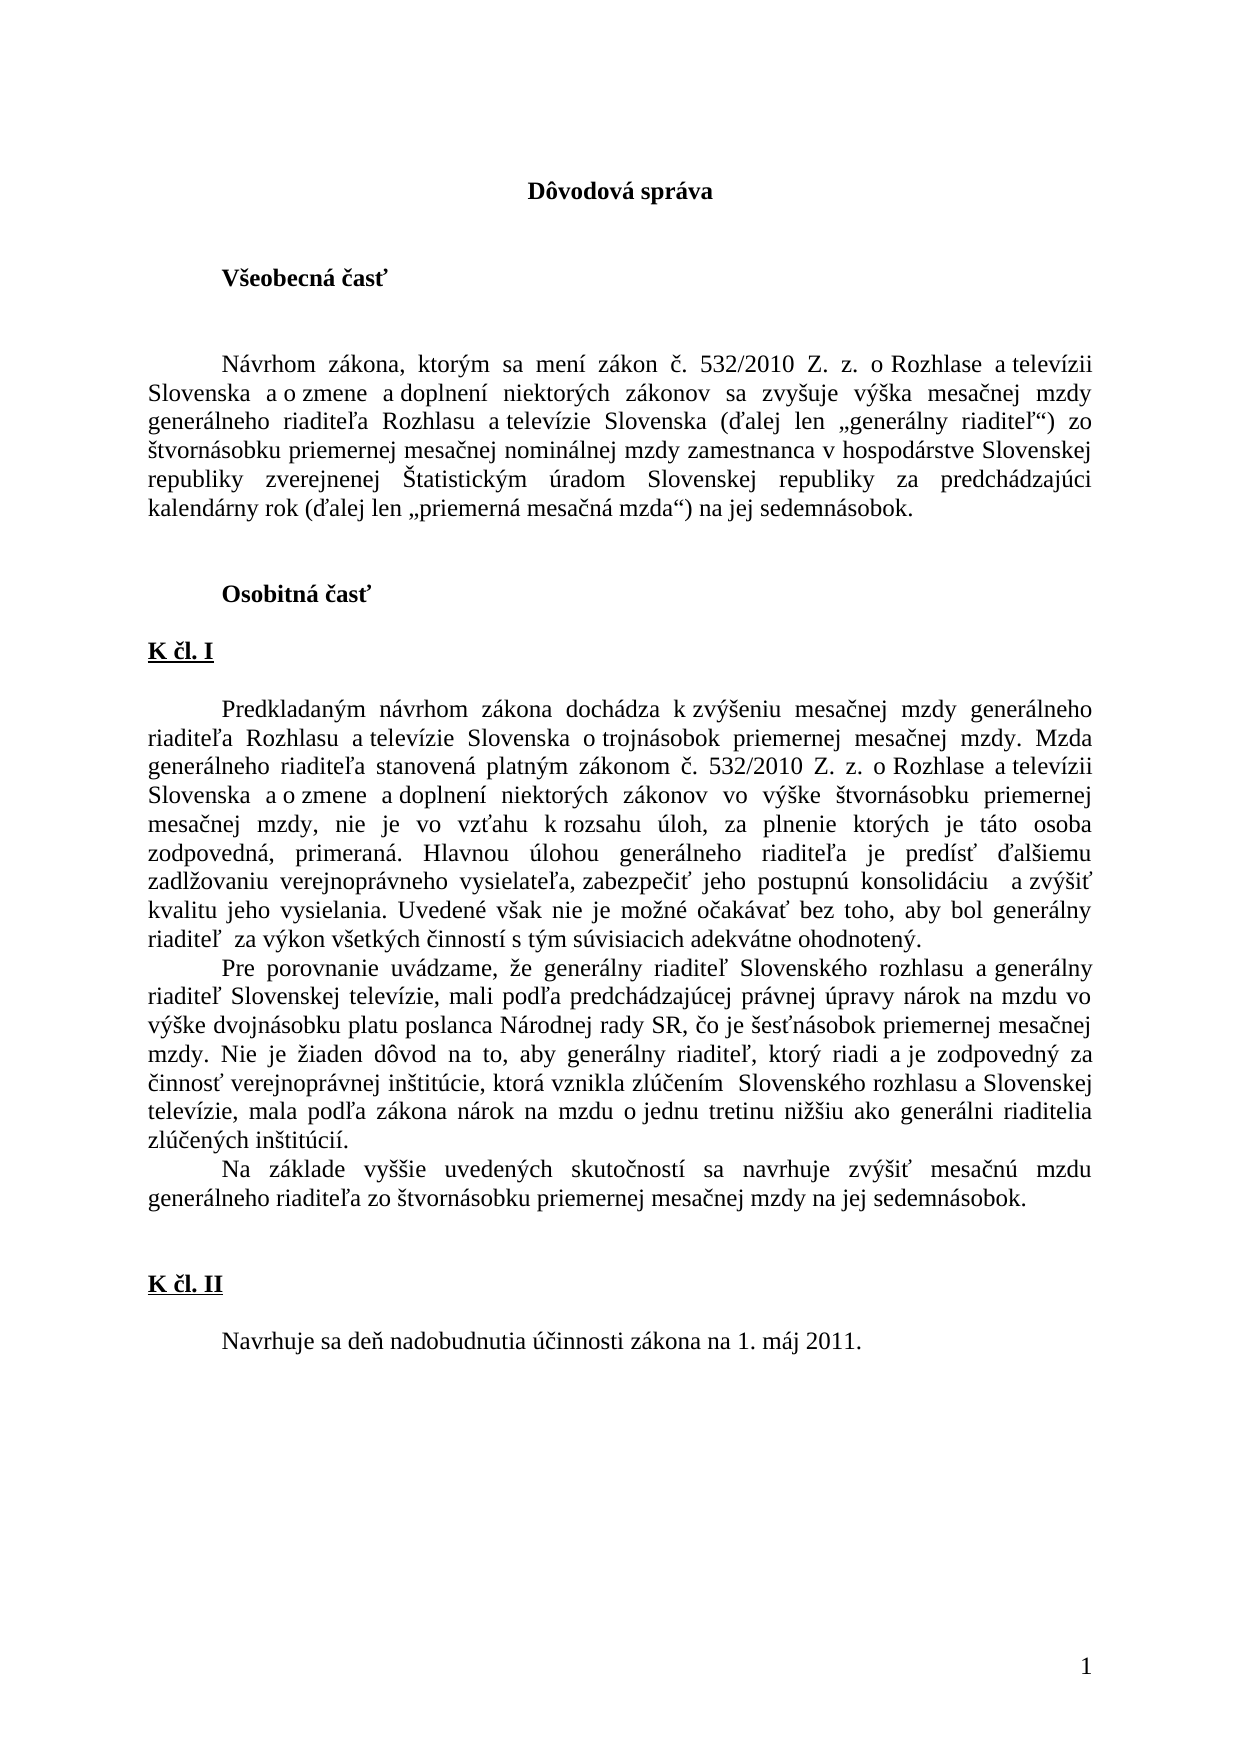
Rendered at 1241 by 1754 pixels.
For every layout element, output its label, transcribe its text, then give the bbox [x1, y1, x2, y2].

text Návrhom zákona, ktorým sa mení zákon č. 532/2010 Z. z. o Rozhlase a televízii Slovenska a o zmene a doplnení niektorých zákonov sa zvyšuje výška mesačnej mzdy generálneho riaditeľa Rozhlasu a televízie Slovenska (ďalej len „generálny riaditeľ“) zo štvornásobku priemernej mesačnej nominálnej mzdy zamestnanca v hospodárstve Slovenskej republiky zverejnenej Štatistickým úradom Slovenskej republiky za predchádzajúci kalendárny rok (ďalej len „priemerná mesačná mzda“) na jej sedemnásobok. [148, 349, 1093, 521]
text Pre porovnanie uvádzame, že generálny riaditeľ Slovenského rozhlasu a generálny riaditeľ Slovenskej televízie, mali podľa predchádzajúcej právnej úpravy nárok na mzdu vo výške dvojnásobku platu poslanca Národnej rady SR, čo je šesťnásobok priemernej mesačnej mzdy. Nie je žiaden dôvod na to, aby generálny riaditeľ, ktorý riadi a je zodpovedný za činnosť verejnoprávnej inštitúcie, ktorá vznikla zlúčením Slovenského rozhlasu a Slovenskej televízie, mala podľa zákona nárok na mzdu o jednu tretinu nižšiu ako generálni riaditelia zlúčených inštitúcií. [148, 953, 1093, 1154]
text K čl. I [148, 636, 1093, 665]
text Všeobecná časť [148, 263, 1093, 291]
text Navrhuje sa deň nadobudnutia účinnosti zákona na 1. máj 2011. [148, 1326, 1093, 1355]
text Na základe vyššie uvedených skutočností sa navrhuje zvýšiť mesačnú mzdu generálneho riaditeľa zo štvornásobku priemernej mesačnej mzdy na jej sedemnásobok. [148, 1154, 1093, 1211]
text K čl. II [148, 1269, 1093, 1298]
text Predkladaným návrhom zákona dochádza k zvýšeniu mesačnej mzdy generálneho riaditeľa Rozhlasu a televízie Slovenska o trojnásobok priemernej mesačnej mzdy. Mzda generálneho riaditeľa stanovená platným zákonom č. 532/2010 Z. z. o Rozhlase a televízii Slovenska a o zmene a doplnení niektorých zákonov vo výške štvornásobku priemernej mesačnej mzdy, nie je vo vzťahu k rozsahu úloh, za plnenie ktorých je táto osoba zodpovedná, primeraná. Hlavnou úlohou generálneho riaditeľa je predísť ďalšiemu zadlžovaniu verejnoprávneho vysielateľa, zabezpečiť jeho postupnú konsolidáciu a zvýšiť kvalitu jeho vysielania. Uvedené však nie je možné očakávať bez toho, aby bol generálny riaditeľ za výkon všetkých činností s tým súvisiacich adekvátne ohodnotený. [148, 694, 1093, 953]
text Dôvodová správa [148, 176, 1093, 205]
text Osobitná časť [148, 579, 1093, 608]
